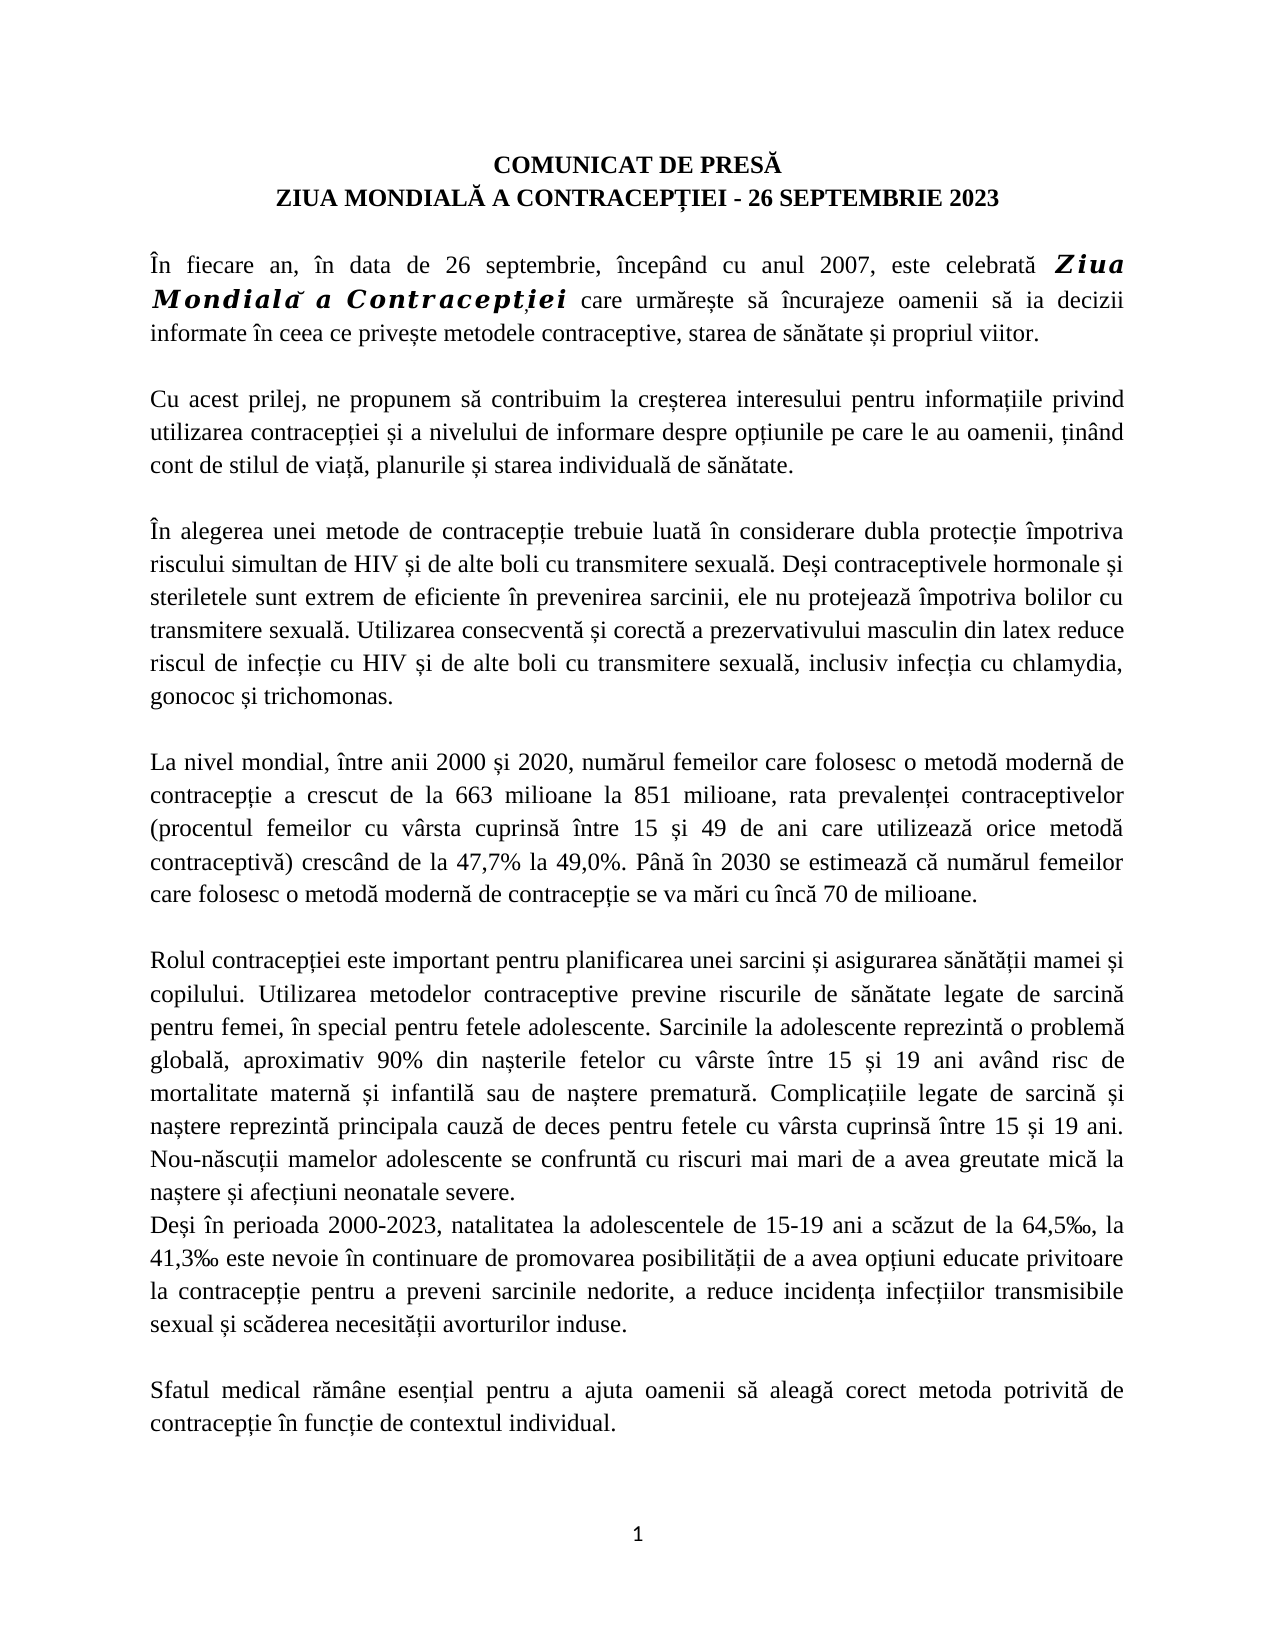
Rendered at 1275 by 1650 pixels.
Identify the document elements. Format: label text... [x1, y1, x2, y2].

text Cu acest prilej, ne propunem să contribuim la creșterea interesului pentru informațiile privind utilizarea contracepției și a nivelului de informare despre opțiunile pe care le au oamenii, ținând cont de stilul de viață, planurile și starea individuală de sănătate. [150, 384, 1125, 479]
text Deși în perioada 2000-2023, natalitatea la adolescentele de 15-19 ani a scăzut de la 64,5‰, la 41,3‰ este nevoie în continuare de promovarea posibilității de a avea opțiuni educate privitoare la contracepție pentru a preveni sarcinile nedorite, a reduce incidența infecțiilor transmisibile sexual și scăderea necesității avorturilor induse. [150, 1210, 1125, 1338]
text Rolul contracepției este important pentru planificarea unei sarcini și asigurarea sănătății mamei și copilului. Utilizarea metodelor contraceptive previne riscurile de sănătate legate de sarcină pentru femei, în special pentru fetele adolescente. Sarcinile la adolescente reprezintă o problemă globală, aproximativ 90% din nașterile fetelor cu vârste între 15 și 19 ani având risc de mortalitate maternă și infantilă sau de naștere prematură. Complicațiile legate de sarcină și naștere reprezintă principala cauză de deces pentru fetele cu vârsta cuprinsă între 15 și 19 ani. Nou-născuții mamelor adolescente se confruntă cu riscuri mai mari de a avea greutate mică la naștere și afecțiuni neonatale severe. [150, 946, 1125, 1206]
text ZIUA MONDIALĂ A CONTRACEPȚIEI - 26 SEPTEMBRIE 2023 [150, 183, 1125, 212]
text La nivel mondial, între anii 2000 și 2020, numărul femeilor care folosesc o metodă modernă de contracepție a crescut de la 663 milioane la 851 milioane, rata prevalenței contraceptivelor (procentul femeilor cu vârsta cuprinsă între 15 și 49 de ani care utilizează orice metodă contraceptivă) crescând de la 47,7% la 49,0%. Până în 2030 se estimează că numărul femeilor care folosesc o metodă modernă de contracepție se va mări cu încă 70 de milioane. [150, 747, 1125, 908]
text Sfatul medical rămâne esențial pentru a ajuta oamenii să aleagă corect metoda potrivită de contracepție în funcție de contextul individual. [150, 1375, 1125, 1437]
text În fiecare an, în data de 26 septembrie, începând cu anul 2007, este celebrată 𝒁𝒊𝒖𝒂 𝑴𝒐𝒏𝒅𝒊𝒂𝒍𝒂̆ 𝒂 𝑪𝒐𝒏𝒕𝒓𝒂𝒄𝒆𝒑𝒕̦𝒊𝒆𝒊 care urmărește să încurajeze oamenii să ia decizii informate în ceea ce privește metodele contraceptive, starea de sănătate și propriul viitor. [150, 249, 1125, 347]
text COMUNICAT DE PRESĂ [150, 150, 1125, 179]
text În alegerea unei metode de contracepție trebuie luată în considerare dubla protecție împotriva riscului simultan de HIV și de alte boli cu transmitere sexuală. Deși contraceptivele hormonale și steriletele sunt extrem de eficiente în prevenirea sarcinii, ele nu protejează împotriva bolilor cu transmitere sexuală. Utilizarea consecventă și corectă a prezervativului masculin din latex reduce riscul de infecție cu HIV și de alte boli cu transmitere sexuală, inclusiv infecția cu chlamydia, gonococ și trichomonas. [150, 516, 1125, 710]
